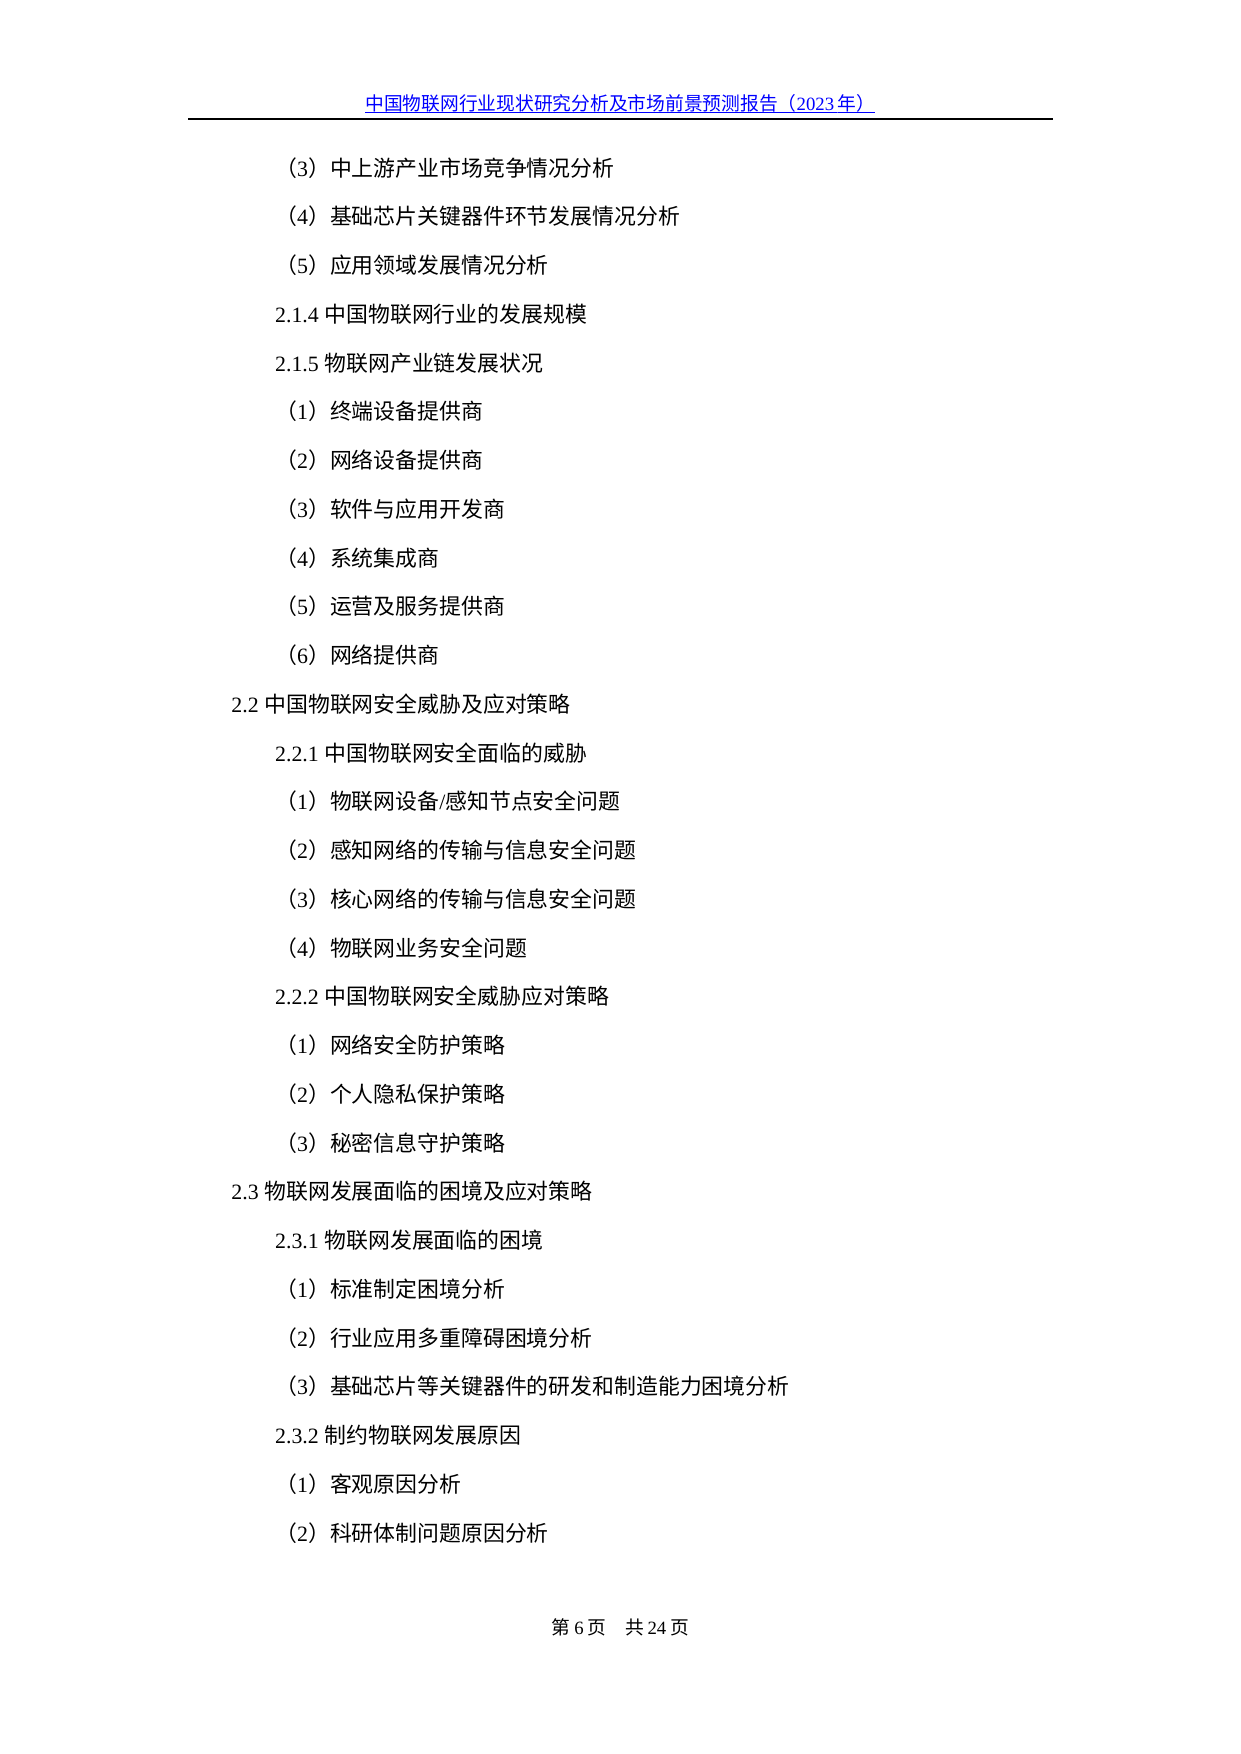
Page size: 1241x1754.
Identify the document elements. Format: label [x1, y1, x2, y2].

text [187, 150, 1053, 1548]
